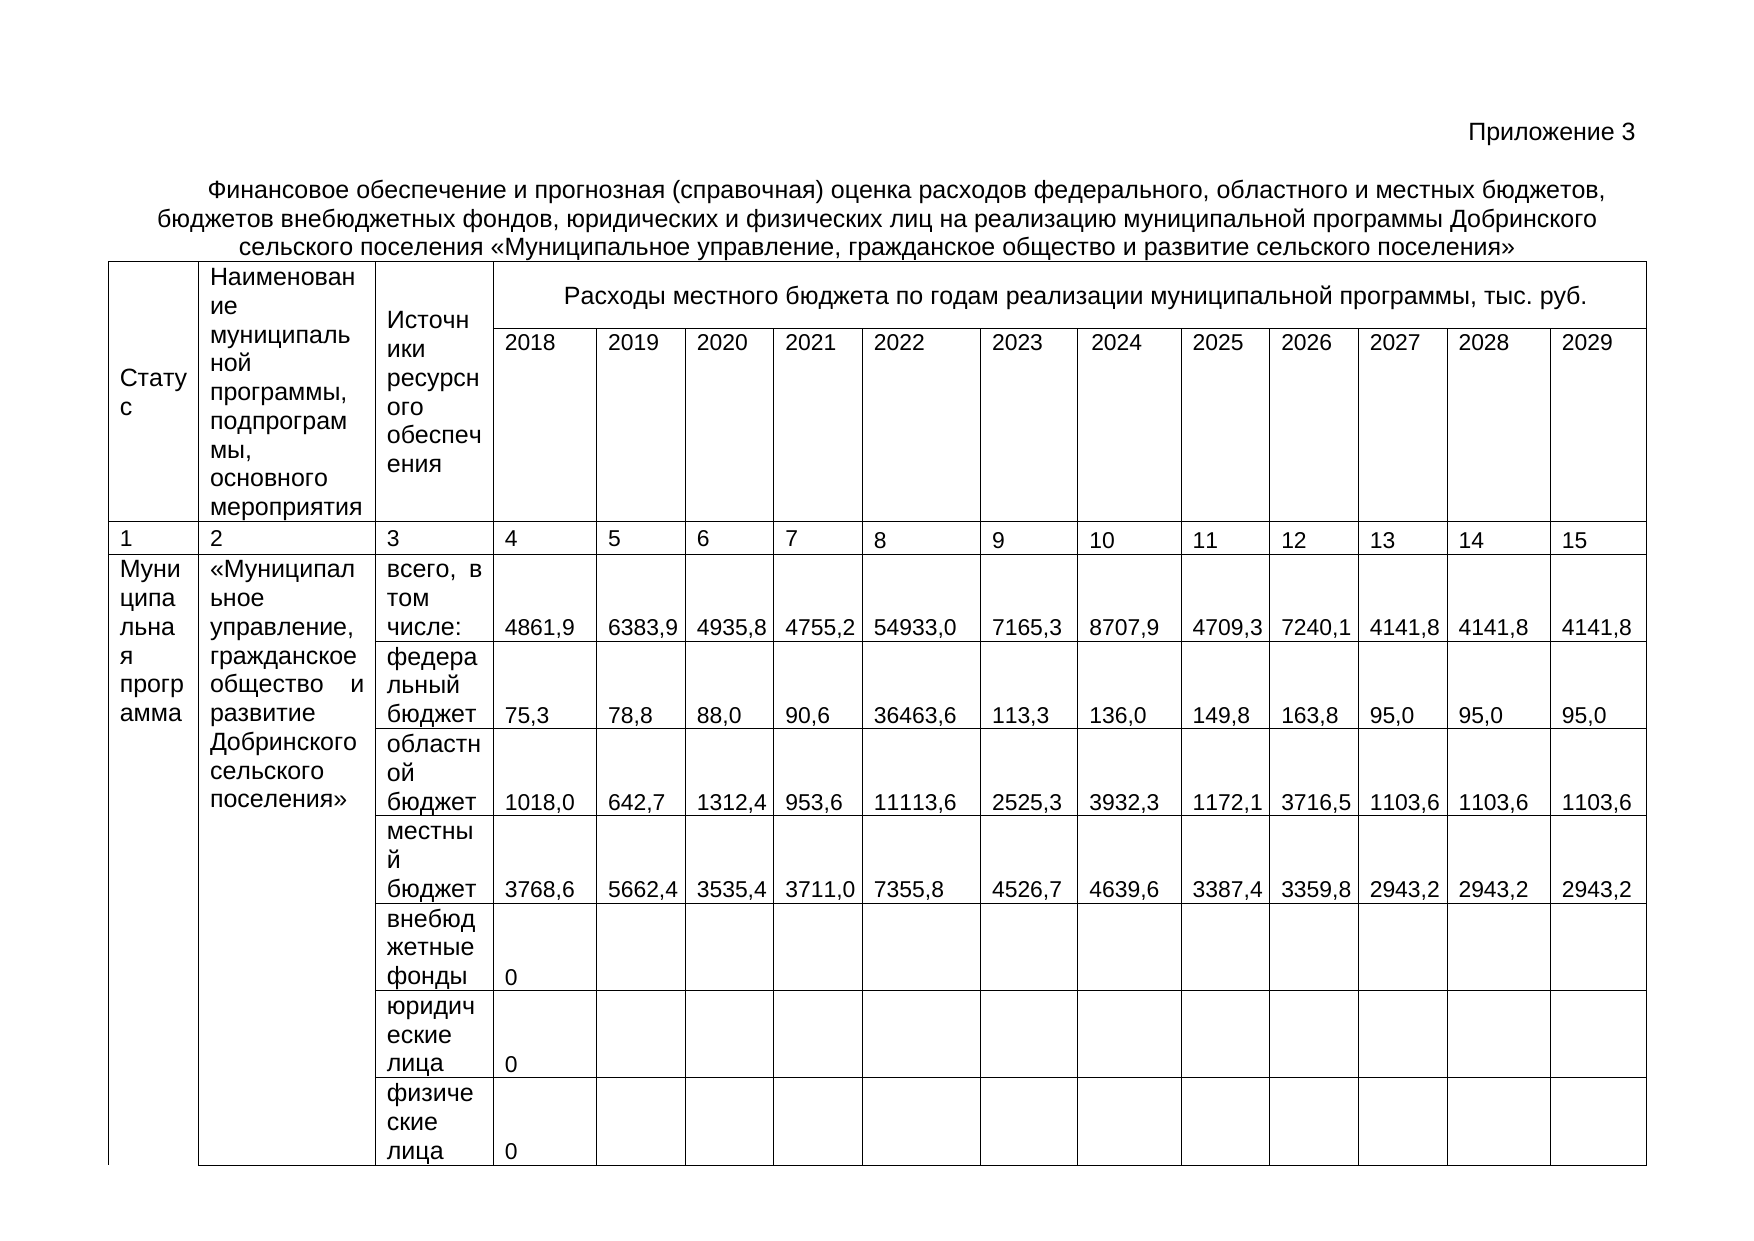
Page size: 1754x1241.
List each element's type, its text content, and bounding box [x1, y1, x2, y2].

table_cell 2028 [1448, 329, 1550, 521]
table_cell 4935,8 [686, 555, 773, 641]
table_cell 3387,4 [1182, 816, 1269, 903]
table_cell 4861,9 [494, 555, 596, 641]
table_header Приложение 3 Финансовое обеспечение и прогнозная (справочная) оценка расходов федерального, областного и местных бюджетов, бюджетов внебюджетных фондов, юридических и физических лиц на реализацию муниципальной программы Добринского сельского поселения «Муниципальное управление, гражданское общество и развитие сельского поселения» [108, 89, 1647, 261]
table_cell 2525,3 [981, 729, 1077, 815]
table_cell 1103,6 [1448, 729, 1550, 815]
table_cell 4639,6 [1078, 816, 1181, 903]
table_cell 163,8 [1270, 642, 1358, 728]
table_cell [686, 1078, 773, 1164]
table_cell [1448, 904, 1550, 990]
table_cell 149,8 [1182, 642, 1269, 728]
table_cell 95,0 [1448, 642, 1550, 728]
table_cell 2021 [774, 329, 862, 521]
table_cell [981, 1078, 1077, 1164]
table_cell 2022 [863, 329, 980, 521]
table_cell 11 [1182, 522, 1269, 553]
table_cell 2943,2 [1359, 816, 1447, 903]
table_cell 2025 [1182, 329, 1269, 521]
table_cell 4755,2 [774, 555, 862, 641]
table_cell [1078, 1078, 1181, 1164]
table_cell 7240,1 [1270, 555, 1358, 641]
table_cell 95,0 [1551, 642, 1646, 728]
table_cell 2027 [1359, 329, 1447, 521]
table_cell 1103,6 [1551, 729, 1646, 815]
table_cell 1 [109, 522, 198, 553]
table_cell [1448, 1078, 1550, 1164]
table_cell [1182, 1078, 1269, 1164]
table_cell 13 [1359, 522, 1447, 553]
table_cell [686, 904, 773, 990]
table_cell 1103,6 [1359, 729, 1447, 815]
table_cell 2023 [981, 329, 1077, 521]
table_cell 4141,8 [1551, 555, 1646, 641]
table_cell [1359, 991, 1447, 1077]
table_cell 4141,8 [1359, 555, 1447, 641]
table_cell 95,0 [1359, 642, 1447, 728]
table_cell [1182, 904, 1269, 990]
table_cell 78,8 [597, 642, 685, 728]
table_cell 11113,6 [863, 729, 980, 815]
table_cell 3535,4 [686, 816, 773, 903]
table_cell 4141,8 [1448, 555, 1550, 641]
table_cell [774, 1078, 862, 1164]
table_cell 2029 [1551, 329, 1646, 521]
table_cell 75,3 [494, 642, 596, 728]
table_cell 6 [686, 522, 773, 553]
table_cell 2026 [1270, 329, 1358, 521]
table_cell [1551, 904, 1646, 990]
table_cell 10 [1078, 522, 1181, 553]
table_cell 3711,0 [774, 816, 862, 903]
table_cell 54933,0 [863, 555, 980, 641]
table_cell 0 [494, 904, 596, 990]
table_cell 2019 [597, 329, 685, 521]
table_cell 3716,5 [1270, 729, 1358, 815]
table_cell 2943,2 [1448, 816, 1550, 903]
table_cell [863, 991, 980, 1077]
table_cell 3932,3 [1078, 729, 1181, 815]
table_cell 36463,6 [863, 642, 980, 728]
table_cell [686, 991, 773, 1077]
table_cell [597, 904, 685, 990]
table_cell Муниципальная программа [109, 555, 198, 1164]
table_cell [1551, 991, 1646, 1077]
table_cell 4 [494, 522, 596, 553]
table_cell областной бюджет [376, 729, 493, 815]
table_cell [774, 991, 862, 1077]
table_cell 3359,8 [1270, 816, 1358, 903]
table_cell 2024 [1078, 329, 1181, 521]
table_cell юридические лица [376, 991, 493, 1077]
table_cell всего, в том числе: [376, 555, 493, 641]
table_cell местный бюджет [376, 816, 493, 903]
table_cell 88,0 [686, 642, 773, 728]
table_cell [1448, 991, 1550, 1077]
table_cell 642,7 [597, 729, 685, 815]
table_cell 113,3 [981, 642, 1077, 728]
table_cell [597, 991, 685, 1077]
table_cell федеральный бюджет [376, 642, 493, 728]
table_cell [774, 904, 862, 990]
table_cell внебюджетные фонды [376, 904, 493, 990]
table_cell 8707,9 [1078, 555, 1181, 641]
table_cell 5 [597, 522, 685, 553]
table_cell 953,6 [774, 729, 862, 815]
table_cell Источники ресурсного обеспечения [376, 262, 493, 521]
table_cell [1359, 1078, 1447, 1164]
table_cell 1172,1 [1182, 729, 1269, 815]
table_cell [1359, 904, 1447, 990]
table_cell [981, 991, 1077, 1077]
table_cell 2943,2 [1551, 816, 1646, 903]
table_cell 15 [1551, 522, 1646, 553]
table_cell 7165,3 [981, 555, 1077, 641]
table_cell 2018 [494, 329, 596, 521]
table_cell 0 [494, 991, 596, 1077]
table_cell 1312,4 [686, 729, 773, 815]
table_cell Расходы местного бюджета по годам реализации муниципальной программы, тыс. руб. [494, 262, 1646, 328]
table_cell [863, 904, 980, 990]
table_cell [1551, 1078, 1646, 1164]
table_cell 1018,0 [494, 729, 596, 815]
table_cell 4526,7 [981, 816, 1077, 903]
table_cell [1078, 991, 1181, 1077]
table_cell 3 [376, 522, 493, 553]
table_cell 136,0 [1078, 642, 1181, 728]
table_cell 7 [774, 522, 862, 553]
table_cell 3768,6 [494, 816, 596, 903]
table_cell Статус [109, 262, 198, 521]
table_cell [981, 904, 1077, 990]
table_cell 12 [1270, 522, 1358, 553]
table_cell 5662,4 [597, 816, 685, 903]
table_cell [1270, 904, 1358, 990]
table_cell 6383,9 [597, 555, 685, 641]
table_cell 7355,8 [863, 816, 980, 903]
table_cell Наименование муниципальной программы, подпрограммы, основного мероприятия [199, 262, 375, 521]
table_cell физические лица [376, 1078, 493, 1164]
table_cell «Муниципальное управление, гражданское общество и развитие Добринского сельского поселения» [199, 555, 375, 1164]
table_cell 0 [494, 1078, 596, 1164]
table_cell 90,6 [774, 642, 862, 728]
table_cell [1270, 1078, 1358, 1164]
table_cell [863, 1078, 980, 1164]
table_cell 14 [1448, 522, 1550, 553]
table_cell 2 [199, 522, 375, 553]
table_cell 8 [863, 522, 980, 553]
table_cell 2020 [686, 329, 773, 521]
table_cell [1182, 991, 1269, 1077]
table_cell 4709,3 [1182, 555, 1269, 641]
table_cell [1270, 991, 1358, 1077]
table_cell [1078, 904, 1181, 990]
table_cell 9 [981, 522, 1077, 553]
table_cell [597, 1078, 685, 1164]
